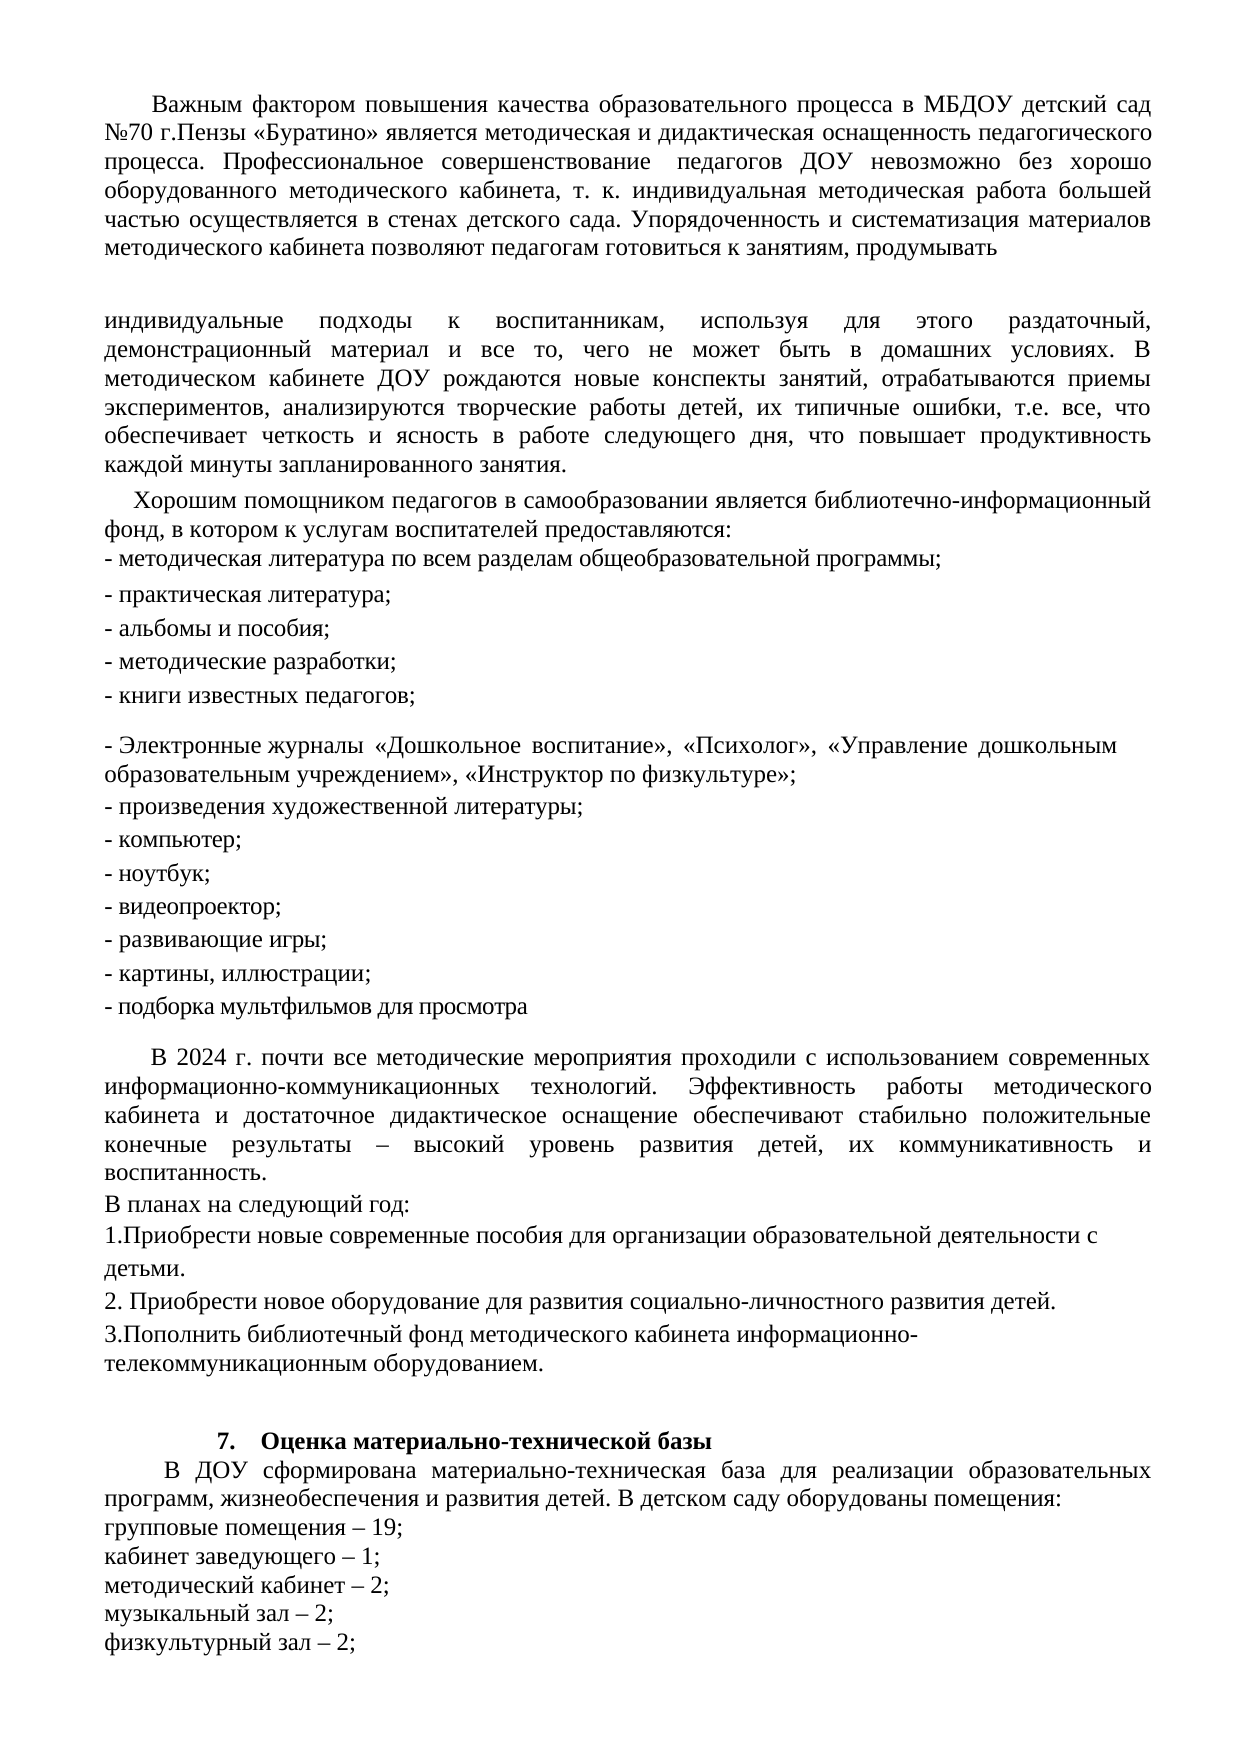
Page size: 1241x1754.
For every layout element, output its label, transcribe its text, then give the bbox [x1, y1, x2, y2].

list - ноутбук; [104, 854, 1152, 888]
list - развивающие игры; [104, 921, 1152, 955]
list 3.Пополнить библиотечный фонд методического кабинета информационно-телекоммуникационным оборудованием. [104, 1319, 1152, 1376]
text кабинет заведующего – 1; [104, 1541, 1152, 1570]
list 2. Приобрести новое оборудование для развития социально-личностного развития детей. [104, 1286, 1152, 1314]
text Важным фактором повышения качества образовательного процесса в МБДОУ детский сад №70 г.Пензы «Буратино» является методическая и дидактическая оснащенность педагогического процесса. Профессиональное совершенствование педагогов ДОУ невозможно без хорошо оборудованного методического кабинета, т. к. индивидуальная методическая работа большей частью осуществляется в стенах детского сада. Упорядоченность и систематизация материалов методического кабинета позволяют педагогам готовиться к занятиям, продумывать [104, 89, 1152, 261]
list - видеопроектор; [104, 888, 1152, 921]
text групповые помещения – 19; [104, 1512, 1152, 1541]
list - книги известных педагогов; [104, 676, 1152, 710]
text методический кабинет – 2; [104, 1570, 1152, 1598]
text В 2024 г. почти все методические мероприятия проходили с использованием современных информационно-коммуникационных технологий. Эффективность работы методического кабинета и достаточное дидактическое оснащение обеспечивают стабильно положительные конечные результаты – высокий уровень развития детей, их коммуникативность и воспитанность. [104, 1042, 1152, 1186]
text В ДОУ сформирована материально-техническая база для реализации образовательных программ, жизнеобеспечения и развития детей. В детском саду оборудованы помещения: [104, 1455, 1152, 1512]
list - методические разработки; [104, 643, 1152, 676]
text Хорошим помощником педагогов в самообразовании является библиотечно-информационный фонд, в котором к услугам воспитателей предоставляются: [104, 486, 1152, 543]
text - Электронные журналы «Дошкольное воспитание», «Психолог», «Управление дошкольным образовательным учреждением», «Инструктор по физкультуре»; [104, 731, 1152, 788]
list - подборка мультфильмов для просмотра [104, 988, 1152, 1022]
list - практическая литература; [104, 576, 1152, 609]
text музыкальный зал – 2; [104, 1598, 1152, 1627]
list - методическая литература по всем разделам общеобразовательной программы; [104, 543, 1152, 572]
text физкультурный зал – 2; [104, 1627, 1152, 1656]
list - компьютер; [104, 821, 1152, 854]
list Оценка материально-технической базы [217, 1426, 1151, 1455]
text индивидуальные подходы к воспитанникам, используя для этого раздаточный, демонстрационный материал и все то, чего не может быть в домашних условиях. В методическом кабинете ДОУ рождаются новые конспекты занятий, отрабатываются приемы экспериментов, анализируются творческие работы детей, их типичные ошибки, т.е. все, что обеспечивает четкость и ясность в работе следующего дня, что повышает продуктивность каждой минуты запланированного занятия. [104, 305, 1152, 478]
text В планах на следующий год: [104, 1186, 1152, 1219]
list - картины, иллюстрации; [104, 955, 1152, 988]
list 1.Приобрести новые современные пособия для организации образовательной деятельности с детьми. [104, 1220, 1152, 1282]
list - альбомы и пособия; [104, 609, 1152, 643]
list - произведения художественной литературы; [104, 788, 1152, 821]
